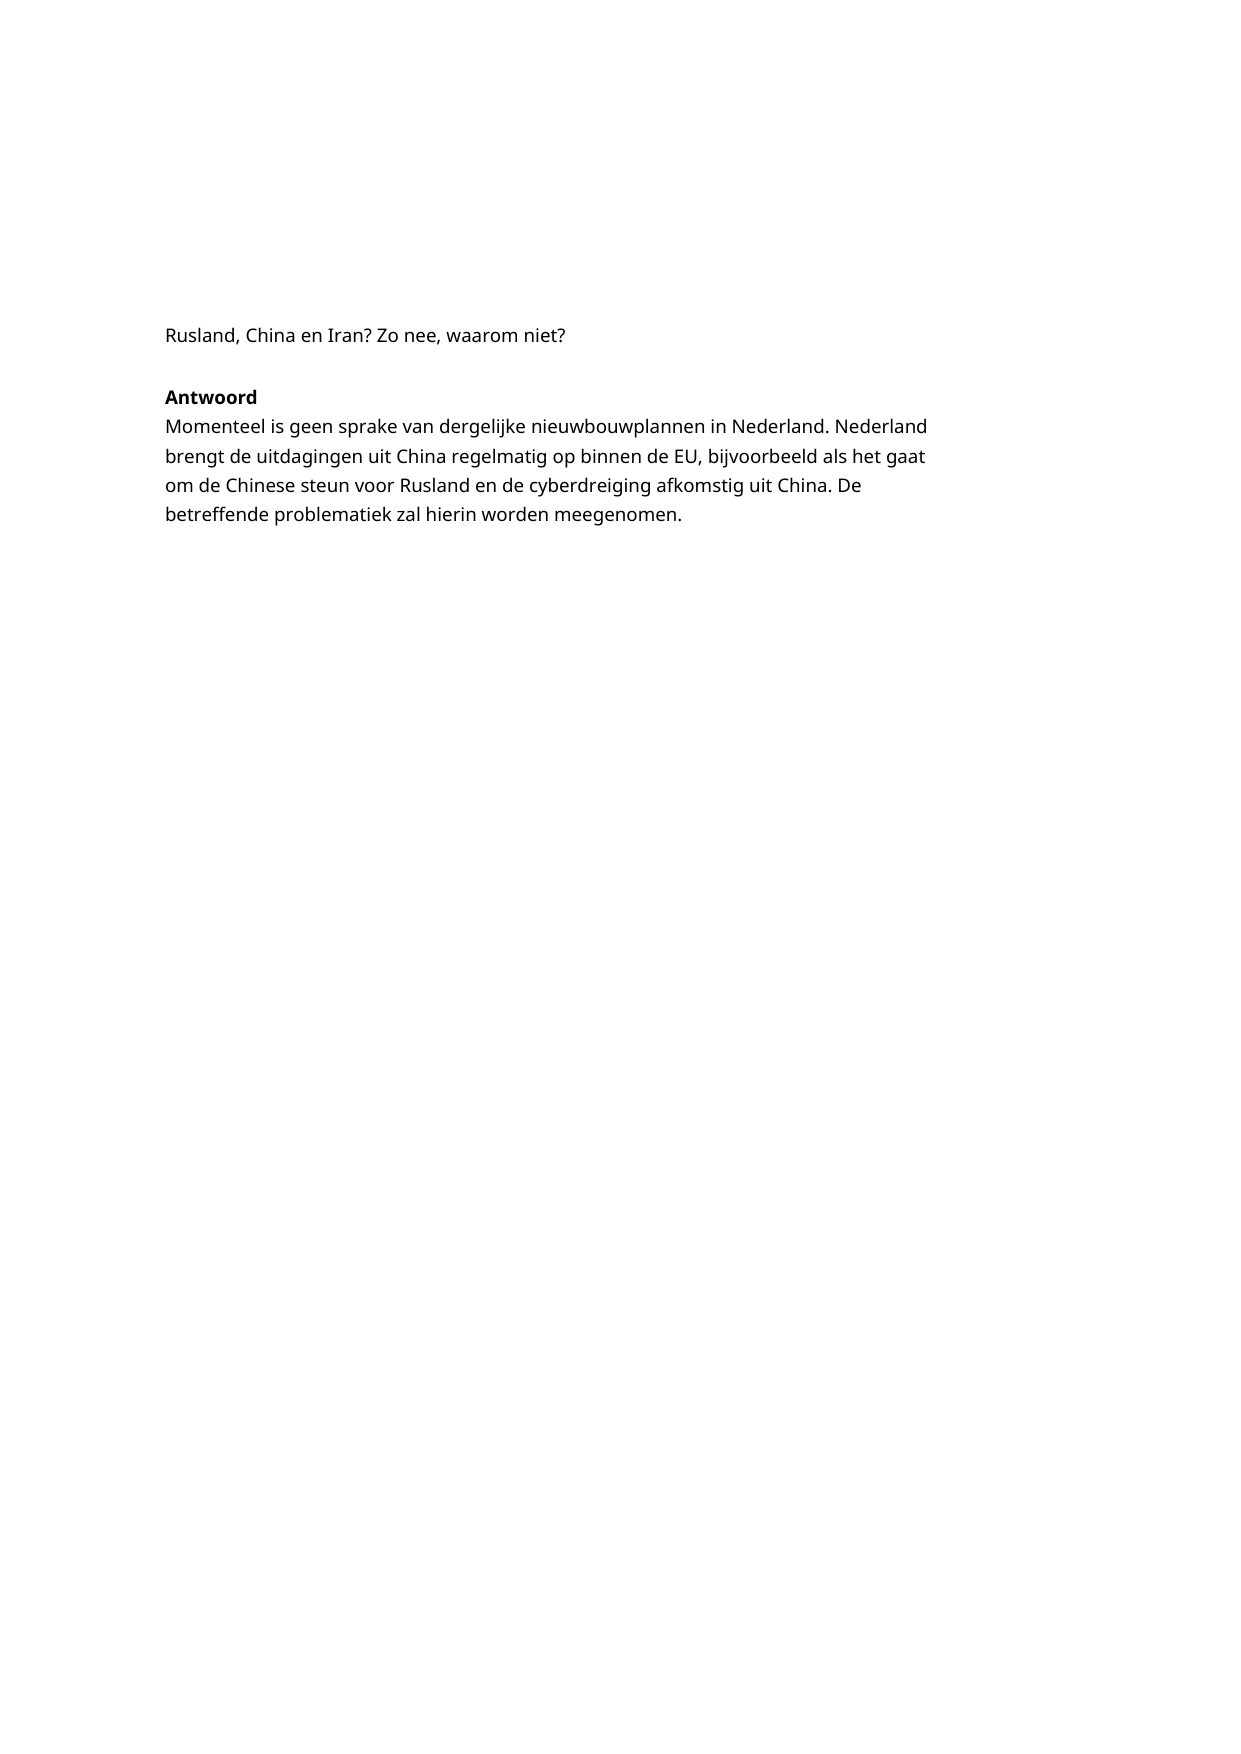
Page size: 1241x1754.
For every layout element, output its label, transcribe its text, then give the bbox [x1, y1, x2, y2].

text Antwoord [165, 384, 951, 410]
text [165, 322, 951, 380]
text Momenteel is geen sprake van dergelijke nieuwbouwplannen in Nederland. Nederland brengt de uitdagingen uit China regelmatig op binnen de EU, bijvoorbeeld als het gaat om de Chinese steun voor Rusland en de cyberdreiging afkomstig uit China. De betreffende problematiek zal hierin worden meegenomen. [165, 414, 951, 559]
